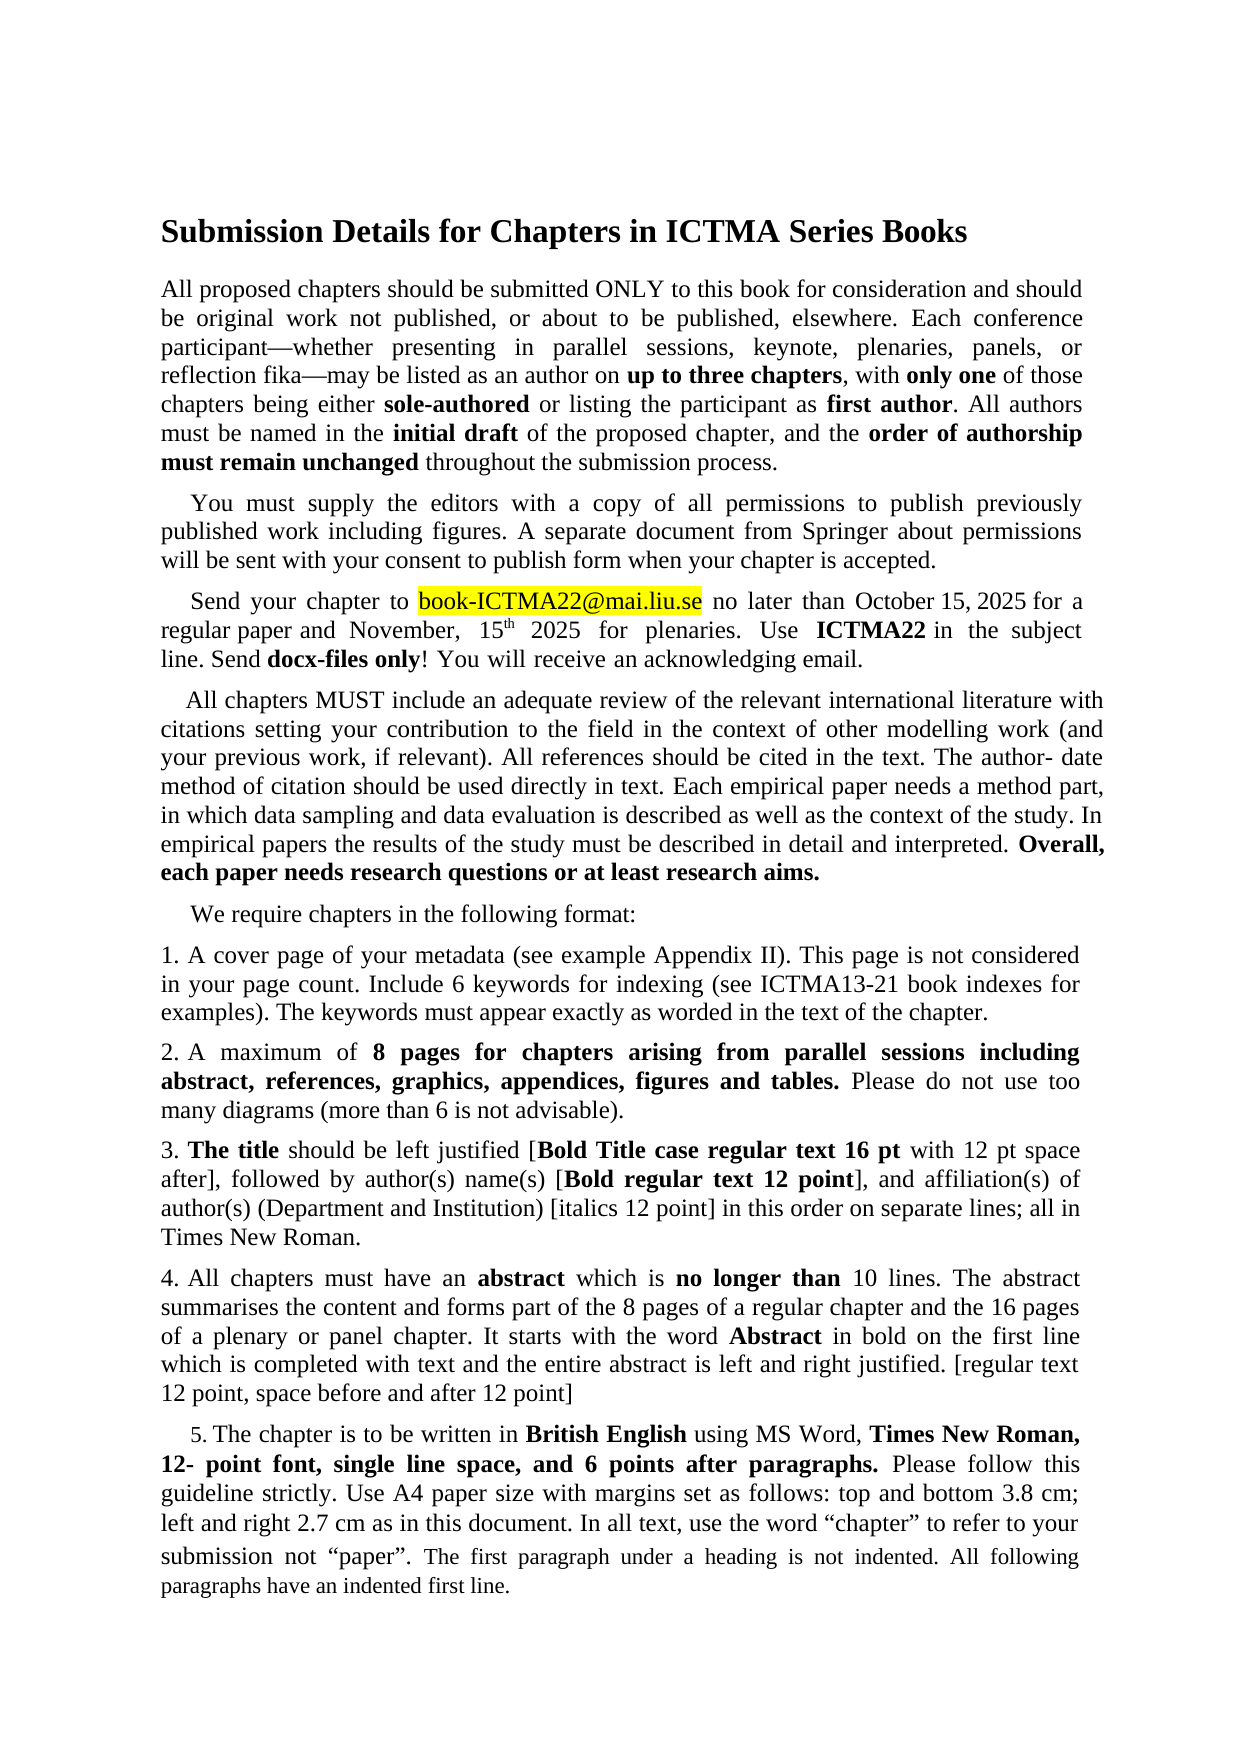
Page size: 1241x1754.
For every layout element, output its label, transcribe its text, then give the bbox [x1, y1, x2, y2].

list A maximum of 8 pages for chapters arising from parallel sessions including abstract, references, graphics, appendices, figures and tables. Please do not use too many diagrams (more than 6 is not advisable). [161, 1037, 1081, 1124]
list All chapters must have an abstract which is no longer than 10 lines. The abstract summarises the content and forms part of the 8 pages of a regular chapter and the 16 pages of a plenary or panel chapter. It starts with the word Abstract in bold on the first line which is completed with text and the entire abstract is left and right justified. [regular text 12 point, space before and after 12 point] [161, 1263, 1080, 1407]
text All chapters MUST include an adequate review of the relevant international literature with citations setting your contribution to the field in the context of other modelling work (and your previous work, if relevant). All references should be cited in the text. The author- date method of citation should be used directly in text. Each empirical paper needs a method part, in which data sampling and data evaluation is described as well as the context of the study. In empirical papers the results of the study must be described in detail and interpreted. Overall, each paper needs research questions or at least research aims. [160, 685, 1105, 886]
list The title should be left justified [Bold Title case regular text 16 pt with 12 pt space after], followed by author(s) name(s) [Bold regular text 12 point], and affiliation(s) of author(s) (Department and Institution) [italics 12 point] in this order on separate lines; all in Times New Roman. [161, 1136, 1081, 1251]
list A cover page of your metadata (see example Appendix II). This page is not considered in your page count. Include 6 keywords for indexing (see ICTMA13-21 book indexes for examples). The keywords must appear exactly as worded in the text of the chapter. [161, 940, 1081, 1026]
text You must supply the editors with a copy of all permissions to publish previously published work including figures. A separate document from Springer about permissions will be sent with your consent to publish form when your chapter is accepted. [161, 488, 1083, 574]
text Send your chapter to book-ICTMA22@mai.liu.se no later than October 15, 2025 for a regular paper and November, 15th 2025 for plenaries. Use ICTMA22 in the subject line. Send docx-files only! You will receive an acknowledging email. [161, 586, 1083, 672]
text We require chapters in the following format: [190, 899, 1105, 928]
list The chapter is to be written in British English using MS Word, Times New Roman, 12- point font, single line space, and 6 points after paragraphs. Please follow this guideline strictly. Use A4 paper size with margins set as follows: top and bottom 3.8 cm; left and right 2.7 cm as in this document. In all text, use the word “chapter” to refer to your submission not “paper”. The first paragraph under a heading is not indented. All following paragraphs have an indented first line. [161, 1419, 1081, 1599]
title Submission Details for Chapters in ICTMA Series Books [161, 211, 1105, 249]
text All proposed chapters should be submitted ONLY to this book for consideration and should be original work not published, or about to be published, elsewhere. Each conference participant—whether presenting in parallel sessions, keynote, plenaries, panels, or reflection fika—may be listed as an author on up to three chapters, with only one of those chapters being either sole-authored or listing the participant as first author. All authors must be named in the initial draft of the proposed chapter, and the order of authorship must remain unchanged throughout the submission process. [161, 274, 1083, 475]
